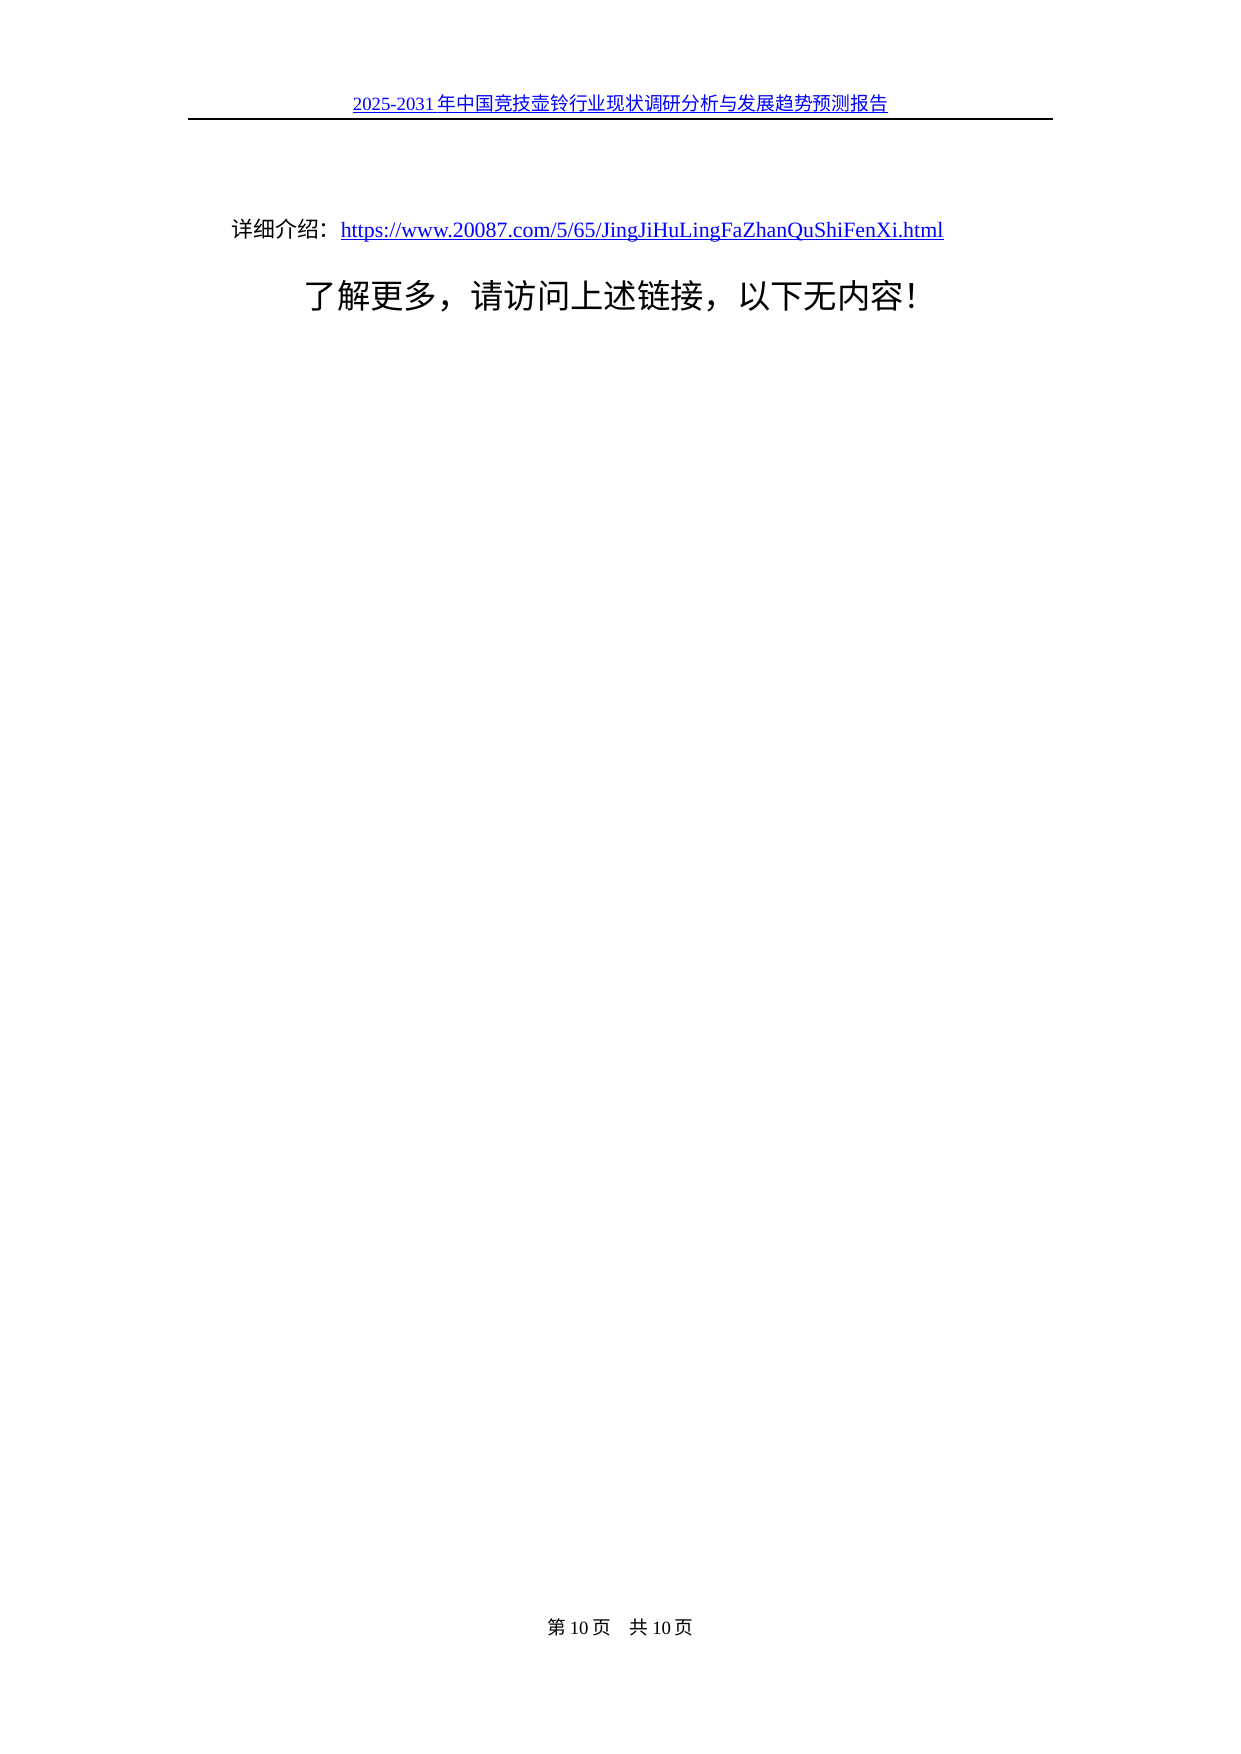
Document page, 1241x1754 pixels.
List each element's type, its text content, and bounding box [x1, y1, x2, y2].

title 了解更多，请访问上述链接，以下无内容！ [187, 262, 1053, 327]
text 详细介绍：https://www.20087.com/5/65/JingJiHuLingFaZhanQuShiFenXi.html [187, 212, 1053, 244]
